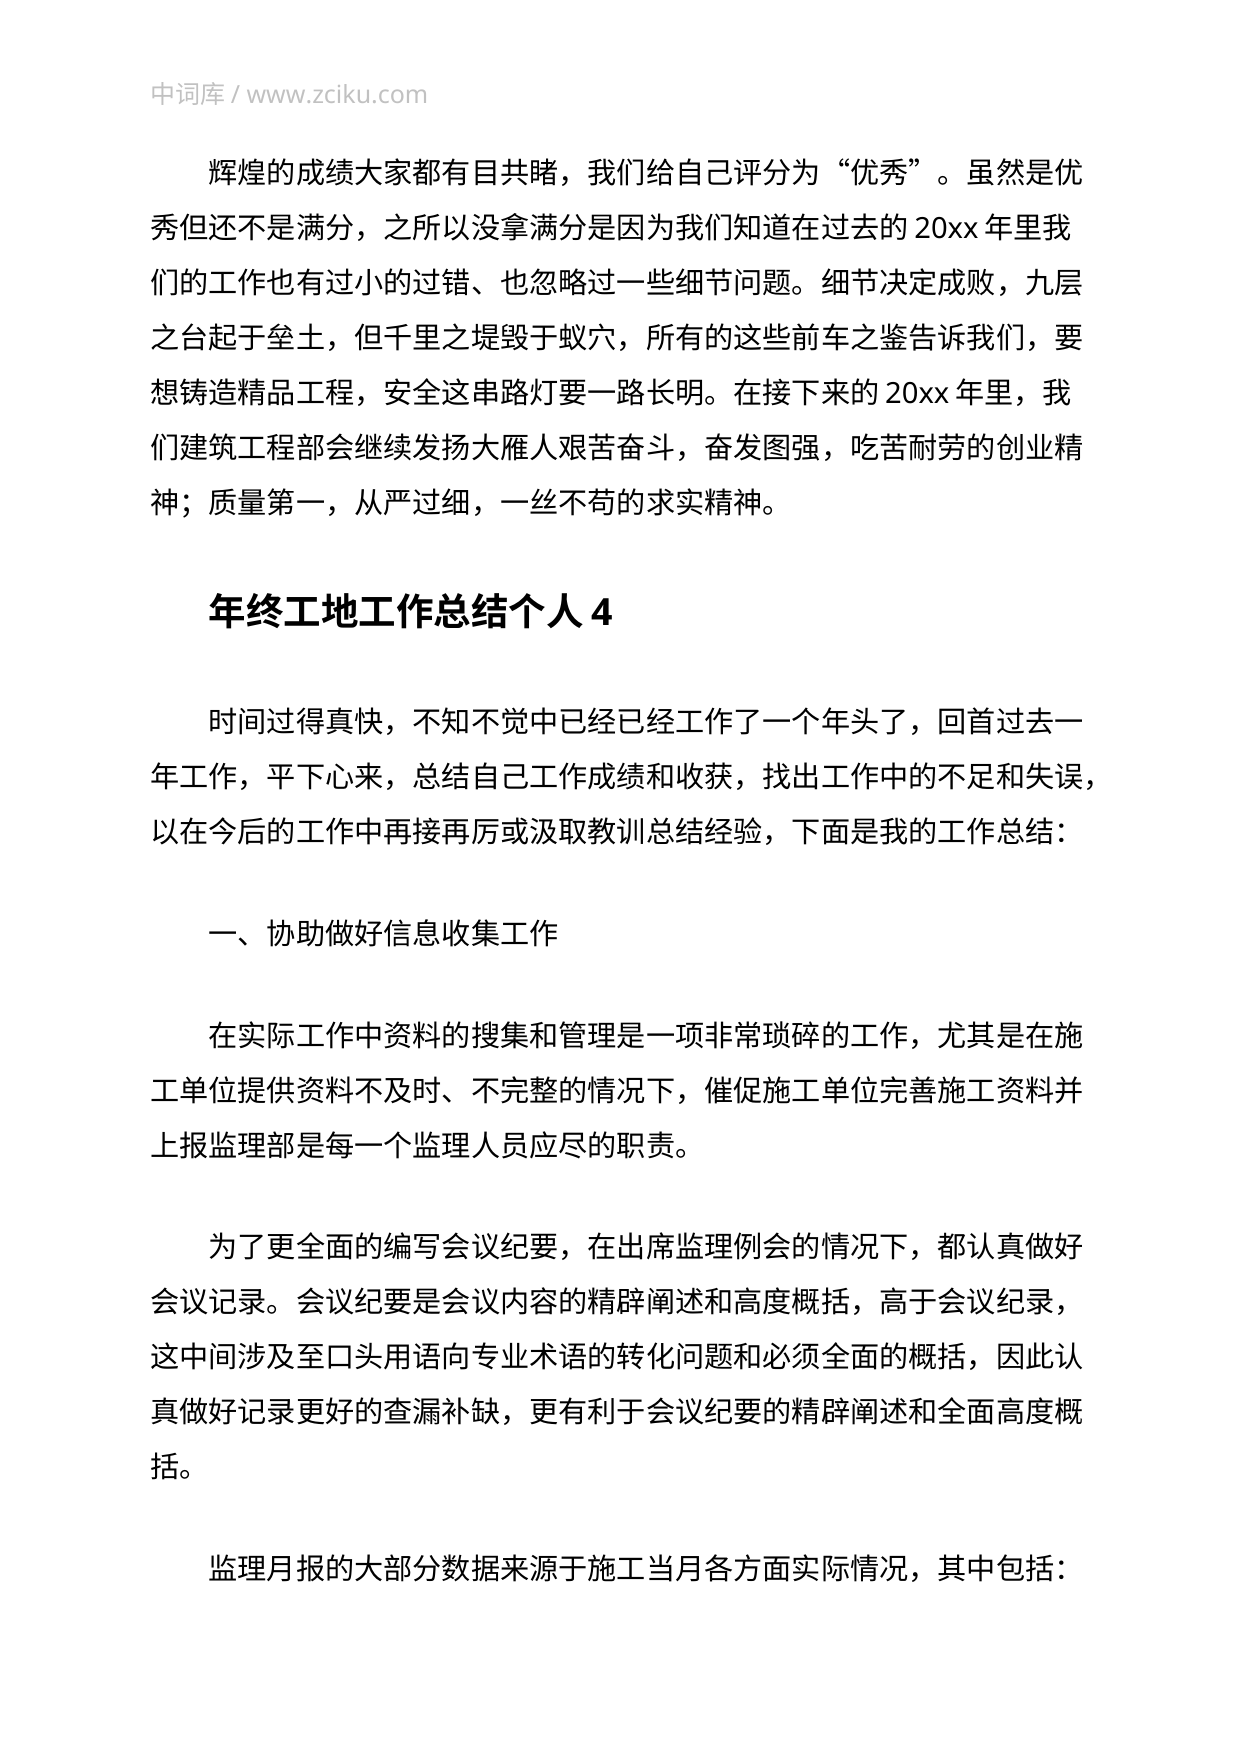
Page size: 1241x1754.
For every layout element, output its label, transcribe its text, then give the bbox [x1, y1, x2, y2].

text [150, 1545, 1090, 1587]
text 辉煌的成绩大家都有目共睹，我们给自己评分为“优秀”。虽然是优秀但还不是满分，之所以没拿满分是因为我们知道在过去的20xx年里我们的工作也有过小的过错、也忽略过一些细节问题。细节决定成败，九层之台起于垒土，但千里之堤毁于蚁穴，所有的这些前车之鉴告诉我们，要想铸造精品工程，安全这串路灯要一路长明。在接下来的20xx年里，我们建筑工程部会继续发扬大雁人艰苦奋斗，奋发图强，吃苦耐劳的创业精神；质量第一，从严过细，一丝不苟的求实精神。 [150, 150, 1090, 522]
text 时间过得真快，不知不觉中已经已经工作了一个年头了，回首过去一年工作，平下心来，总结自己工作成绩和收获，找出工作中的不足和失误，以在今后的工作中再接再厉或汲取教训总结经验，下面是我的工作总结： [150, 699, 1090, 851]
text 年终工地工作总结个人4 [150, 581, 1090, 636]
text 在实际工作中资料的搜集和管理是一项非常琐碎的工作，尤其是在施工单位提供资料不及时、不完整的情况下，催促施工单位完善施工资料并上报监理部是每一个监理人员应尽的职责。 [150, 1012, 1090, 1164]
text 一、协助做好信息收集工作 [150, 911, 1090, 953]
text 为了更全面的编写会议纪要，在出席监理例会的情况下，都认真做好会议记录。会议纪要是会议内容的精辟阐述和高度概括，高于会议纪录，这中间涉及至口头用语向专业术语的转化问题和必须全面的概括，因此认真做好记录更好的查漏补缺，更有利于会议纪要的精辟阐述和全面高度概括。 [150, 1224, 1090, 1486]
